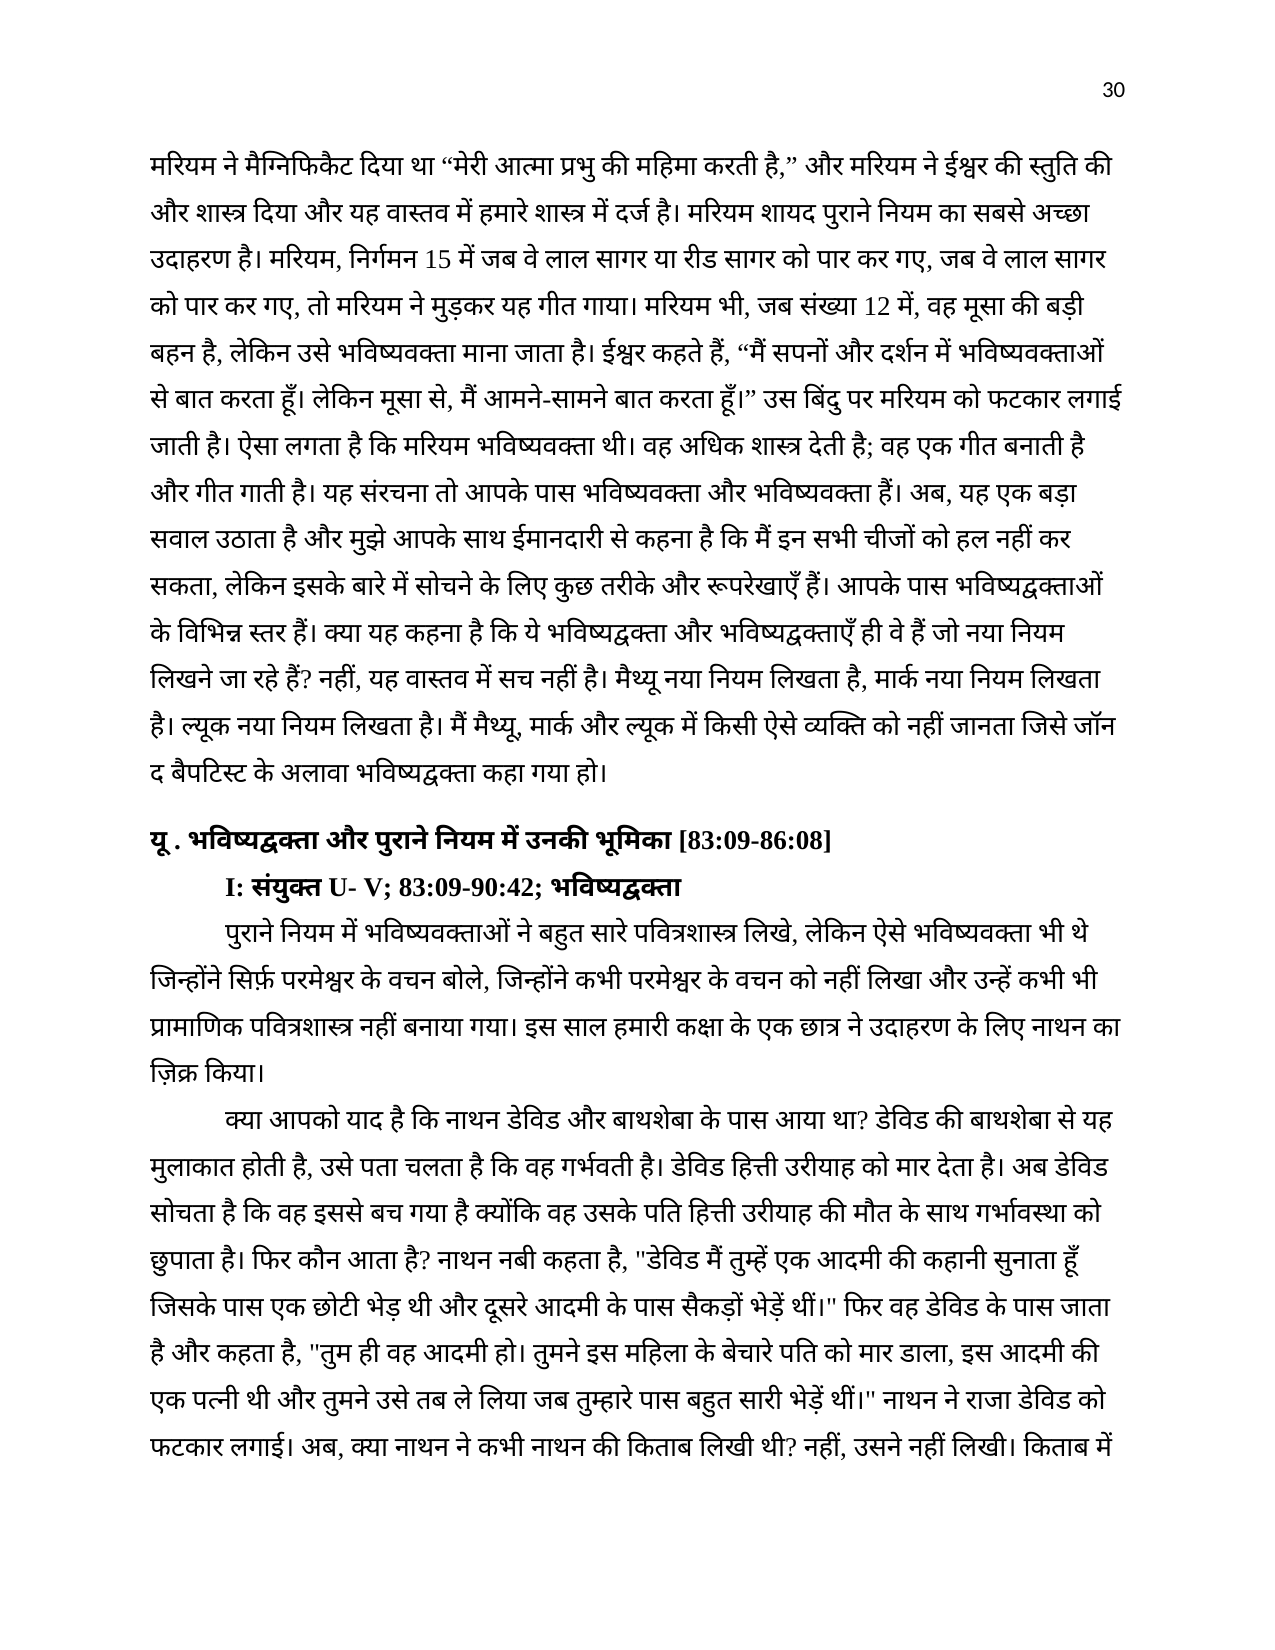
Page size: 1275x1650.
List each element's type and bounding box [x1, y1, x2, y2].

text [150, 824, 1125, 1462]
text [150, 150, 1125, 788]
